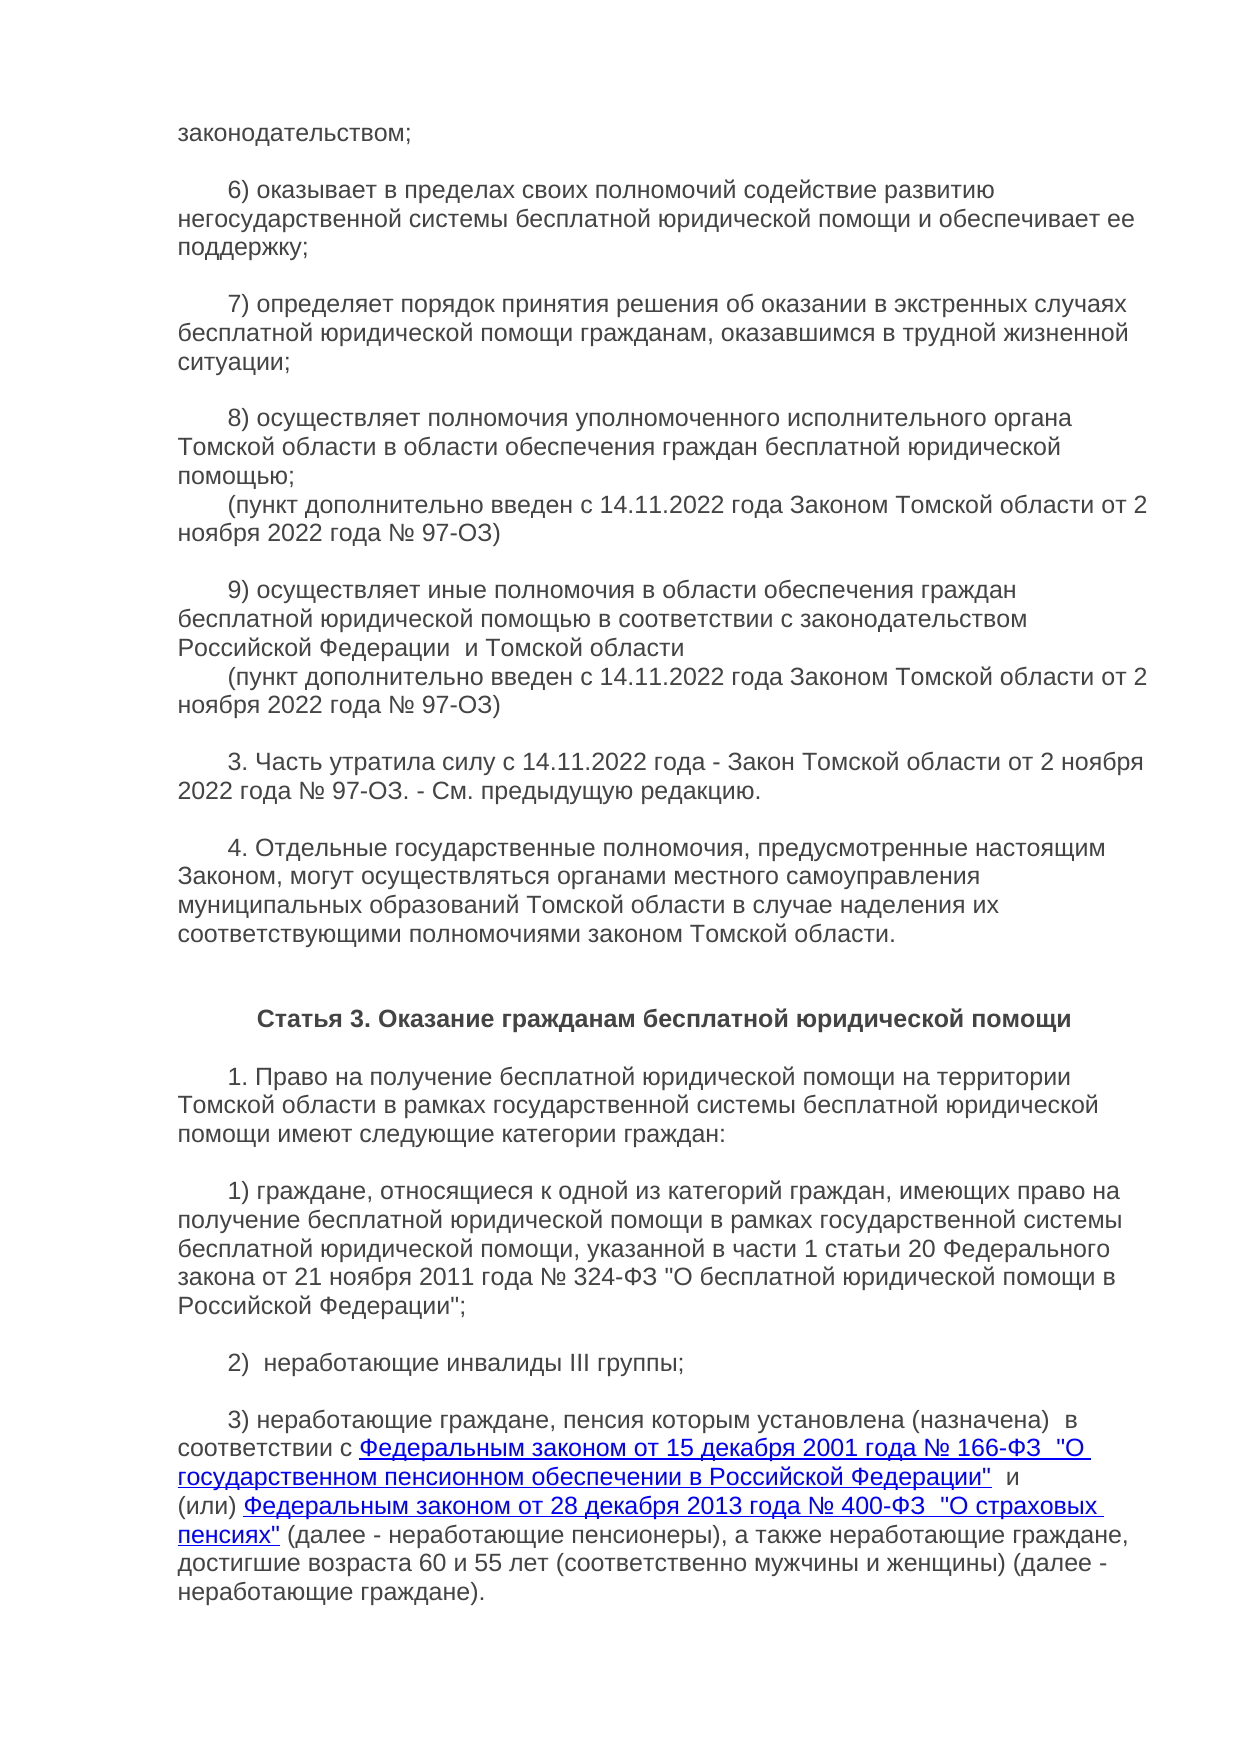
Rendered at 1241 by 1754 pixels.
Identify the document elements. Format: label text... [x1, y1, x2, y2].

text (пункт дополнительно введен с 14.11.2022 года Законом Томской области от 2 ноября 2022 года № 97-ОЗ) [177, 661, 1152, 747]
text 3. Часть утратила силу с 14.11.2022 года - Закон Томской области от 2 ноября 2022 года № 97-ОЗ. - См. предыдущую редакцию. [177, 747, 1152, 832]
text 1) граждане, относящиеся к одной из категорий граждан, имеющих право на получение бесплатной юридической помощи в рамках государственной системы бесплатной юридической помощи, указанной в части 1 статьи 20 Федерального закона от 21 ноября 2011 года № 324-ФЗ "О бесплатной юридической помощи в Российской Федерации"; [177, 1176, 1152, 1348]
text 2) неработающие инвалиды III группы; [177, 1348, 1152, 1404]
text 7) определяет порядок принятия решения об оказании в экстренных случаях бесплатной юридической помощи гражданам, оказавшимся в трудной жизненной ситуации; [177, 289, 1152, 403]
text 1. Право на получение бесплатной юридической помощи на территории Томской области в рамках государственной системы бесплатной юридической помощи имеют следующие категории граждан: [177, 1062, 1152, 1176]
text Статья 3. Оказание гражданам бесплатной юридической помощи [177, 976, 1152, 1033]
text 9) осуществляет иные полномочия в области обеспечения граждан бесплатной юридической помощью в соответствии с законодательством Российской Федерации и Томской области [177, 575, 1152, 661]
text 8) осуществляет полномочия уполномоченного исполнительного органа Томской области в области обеспечения граждан бесплатной юридической помощью; [177, 403, 1152, 490]
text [177, 118, 1152, 175]
text 3) неработающие граждане, пенсия которым установлена (назначена) в соответствии с Федеральным законом от 15 декабря 2001 года № 166-ФЗ "О государственном пенсионном обеспечении в Российской Федерации" и (или) Федеральным законом от 28 декабря 2013 года № 400-ФЗ "О страховых пенсиях" (далее - неработающие пенсионеры), а также неработающие граждане, достигшие возраста 60 и 55 лет (соответственно мужчины и женщины) (далее - неработающие граждане). [177, 1404, 1152, 1606]
text 6) оказывает в пределах своих полномочий содействие развитию негосударственной системы бесплатной юридической помощи и обеспечивает ее поддержку; [177, 175, 1152, 289]
text (пункт дополнительно введен с 14.11.2022 года Законом Томской области от 2 ноября 2022 года № 97-ОЗ) [177, 490, 1152, 575]
text 4. Отдельные государственные полномочия, предусмотренные настоящим Законом, могут осуществляться органами местного самоуправления муниципальных образований Томской области в случае наделения их соответствующими полномочиями законом Томской области. [177, 832, 1152, 976]
